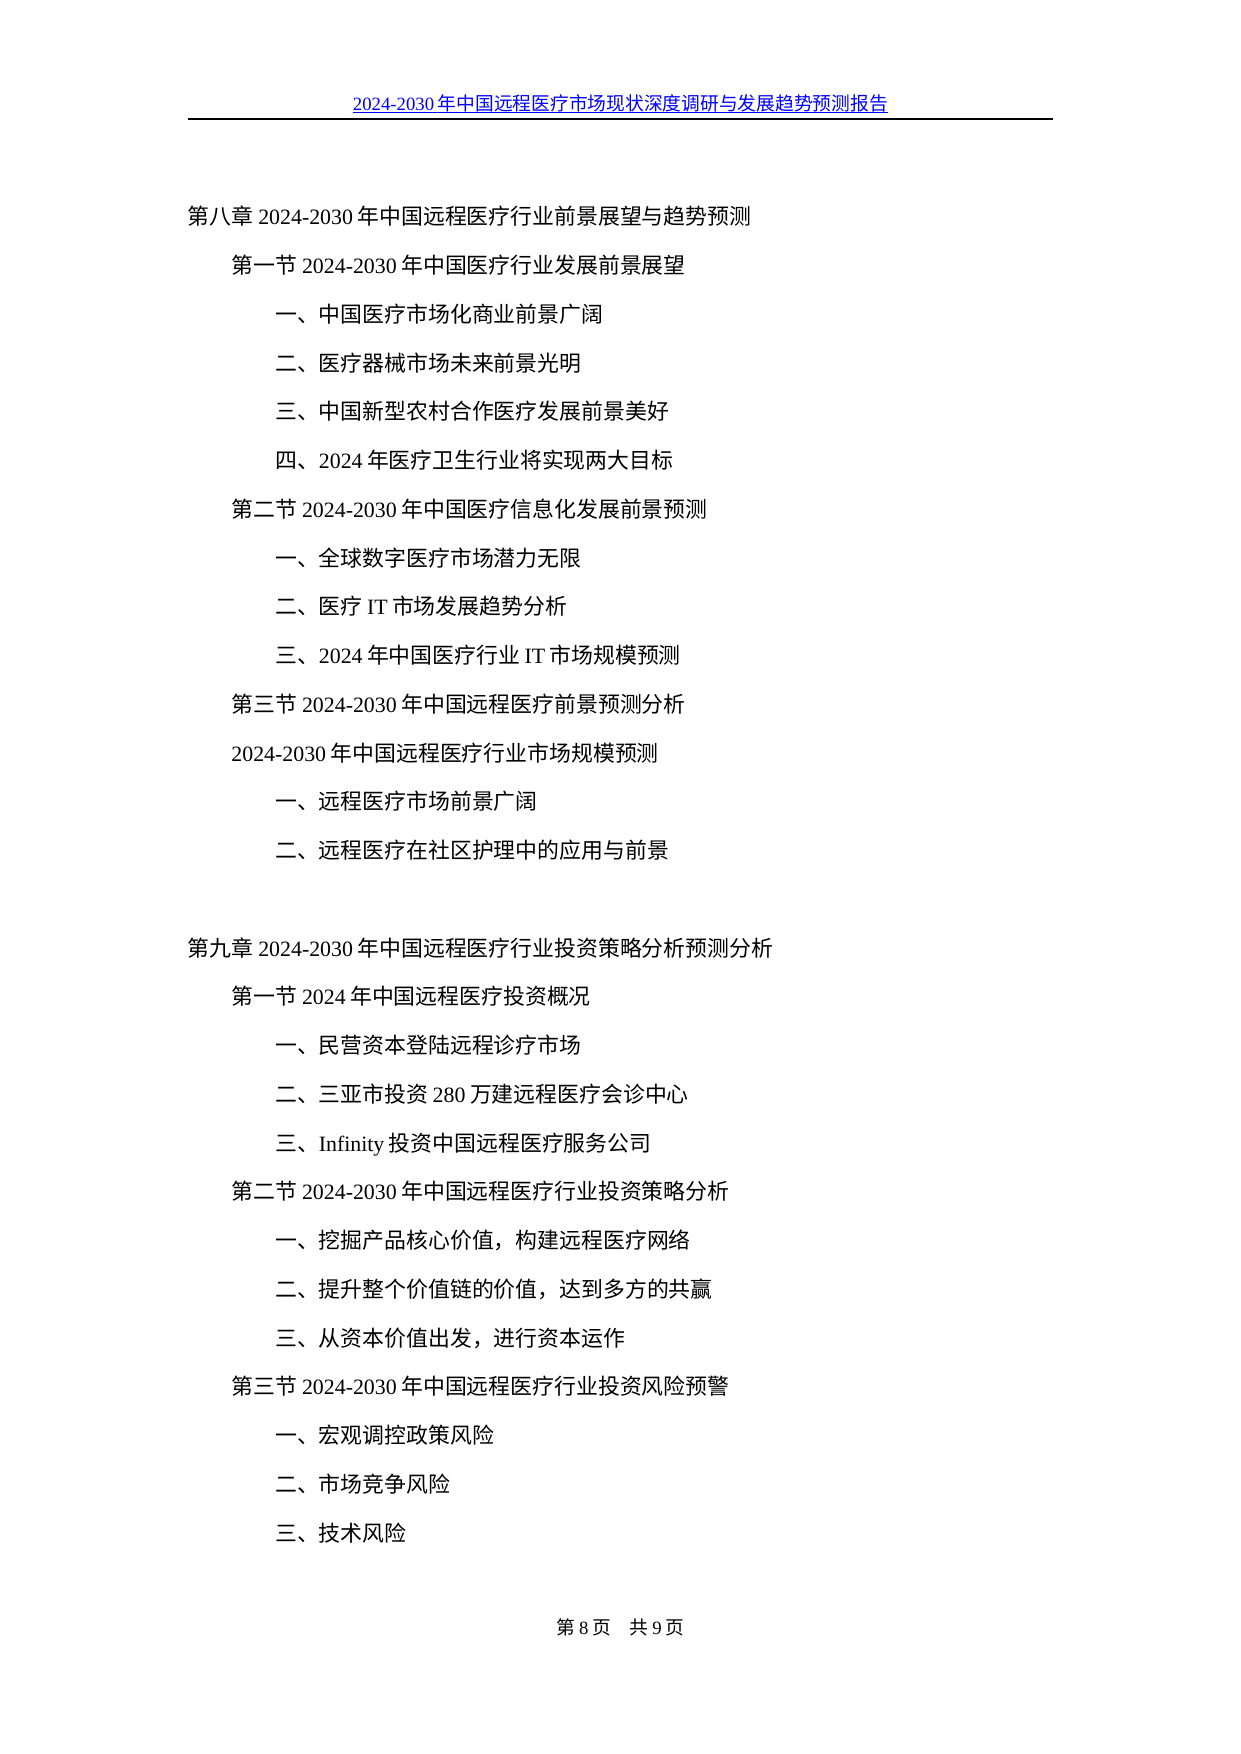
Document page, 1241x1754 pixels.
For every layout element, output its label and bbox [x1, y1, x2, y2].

text [187, 150, 1053, 1548]
